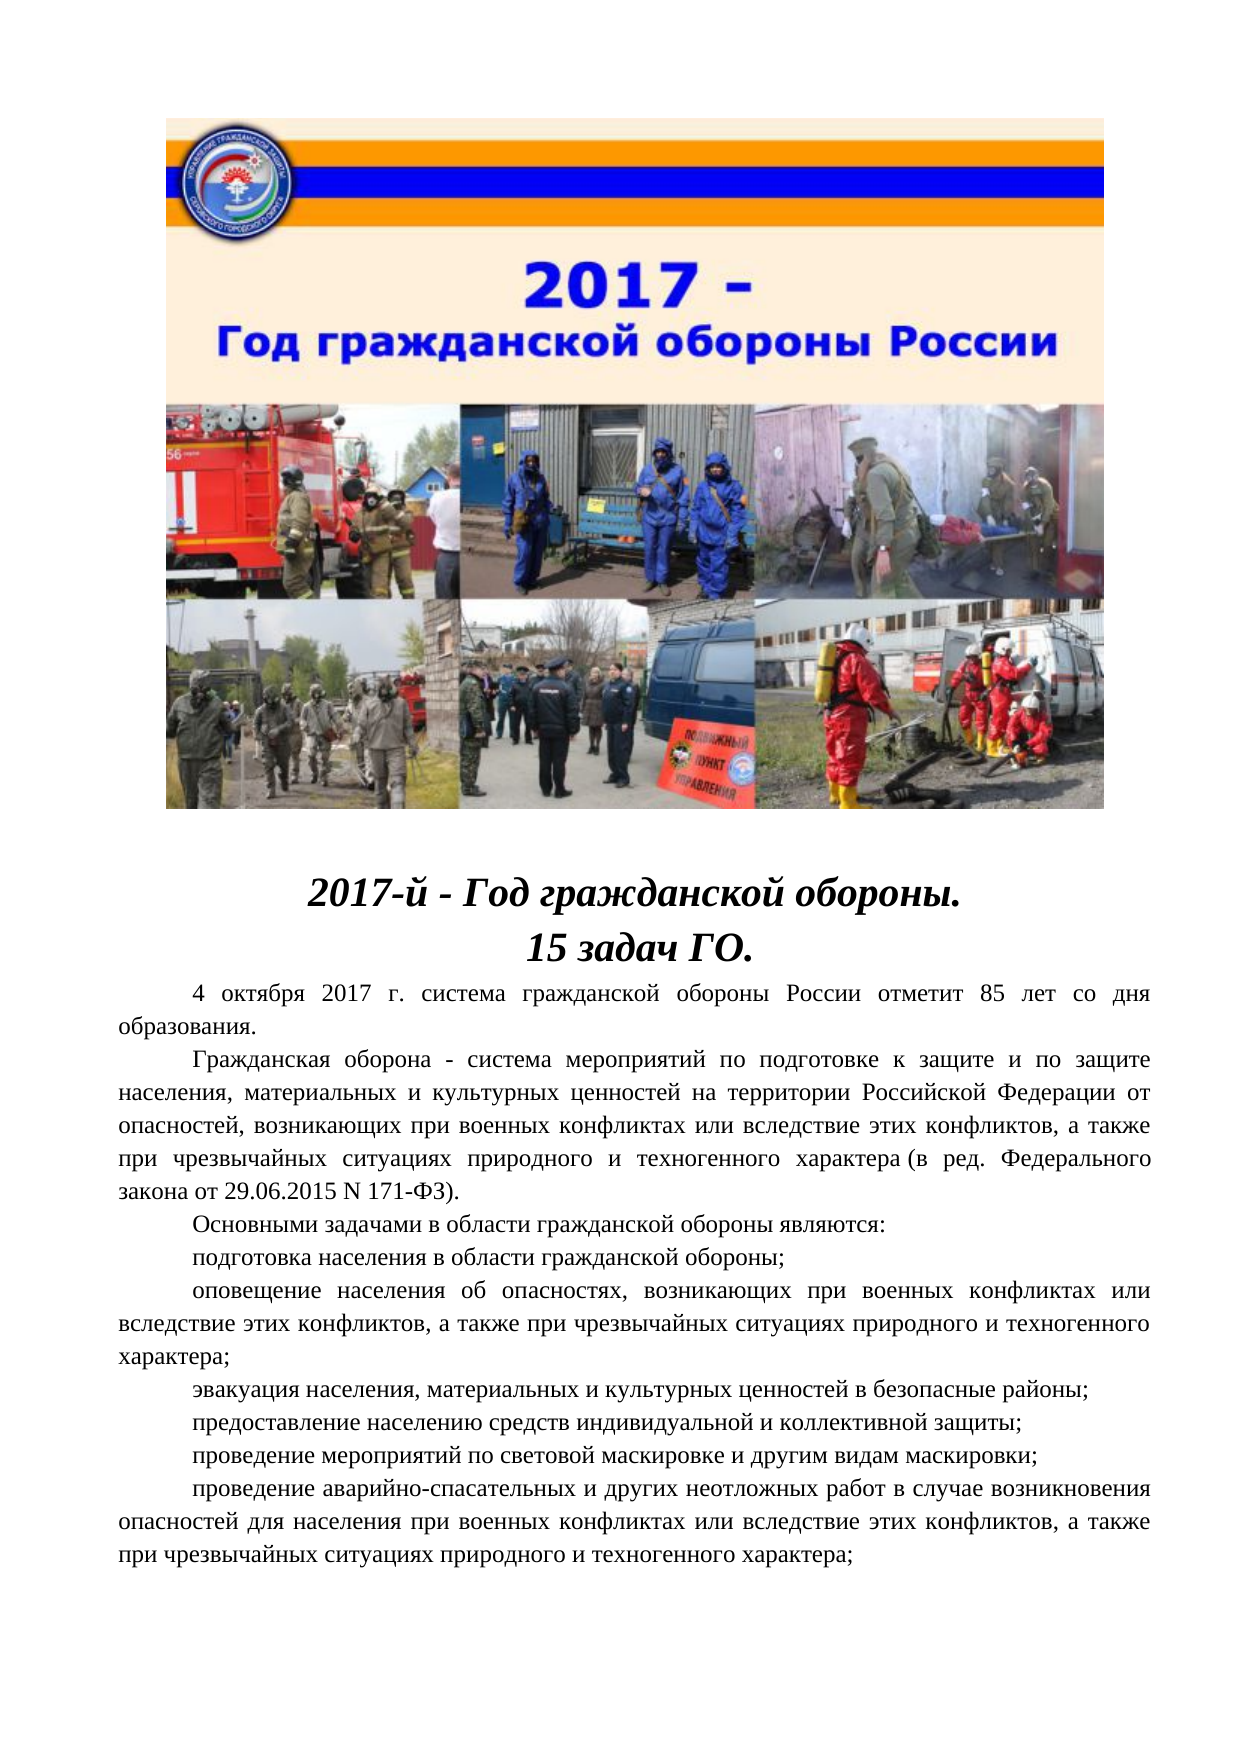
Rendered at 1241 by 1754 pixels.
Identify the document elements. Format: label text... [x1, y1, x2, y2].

text оповещение населения об опасностях, возникающих при военных конфликтах или вследствие этих конфликтов, а также при чрезвычайных ситуациях природного и техногенного характера; [118, 1275, 1152, 1370]
text эвакуация населения, материальных и культурных ценностей в безопасные районы; [118, 1374, 1152, 1403]
text 2017-й - Год гражданской обороны. [118, 867, 1152, 915]
text 4 октября 2017 г. система гражданской обороны России отметит 85 лет со дня образования. [118, 978, 1152, 1039]
text 15 задач ГО. [118, 923, 1152, 971]
text проведение мероприятий по световой маскировке и другим видам маскировки; [118, 1440, 1152, 1469]
text проведение аварийно-спасательных и других неотложных работ в случае возникновения опасностей для населения при военных конфликтах или вследствие этих конфликтов, а также при чрезвычайных ситуациях природного и техногенного характера; [118, 1473, 1152, 1568]
text подготовка населения в области гражданской обороны; [118, 1242, 1152, 1271]
text Основными задачами в области гражданской обороны являются: [118, 1209, 1152, 1238]
text предоставление населению средств индивидуальной и коллективной защиты; [118, 1407, 1152, 1436]
text Гражданская оборона - система мероприятий по подготовке к защите и по защите населения, материальных и культурных ценностей на территории Российской Федерации от опасностей, возникающих при военных конфликтах или вследствие этих конфликтов, а также при чрезвычайных ситуациях природного и техногенного характера (в ред. Федерального закона от 29.06.2015 N 171-ФЗ). [118, 1044, 1152, 1204]
picture [166, 118, 1104, 809]
